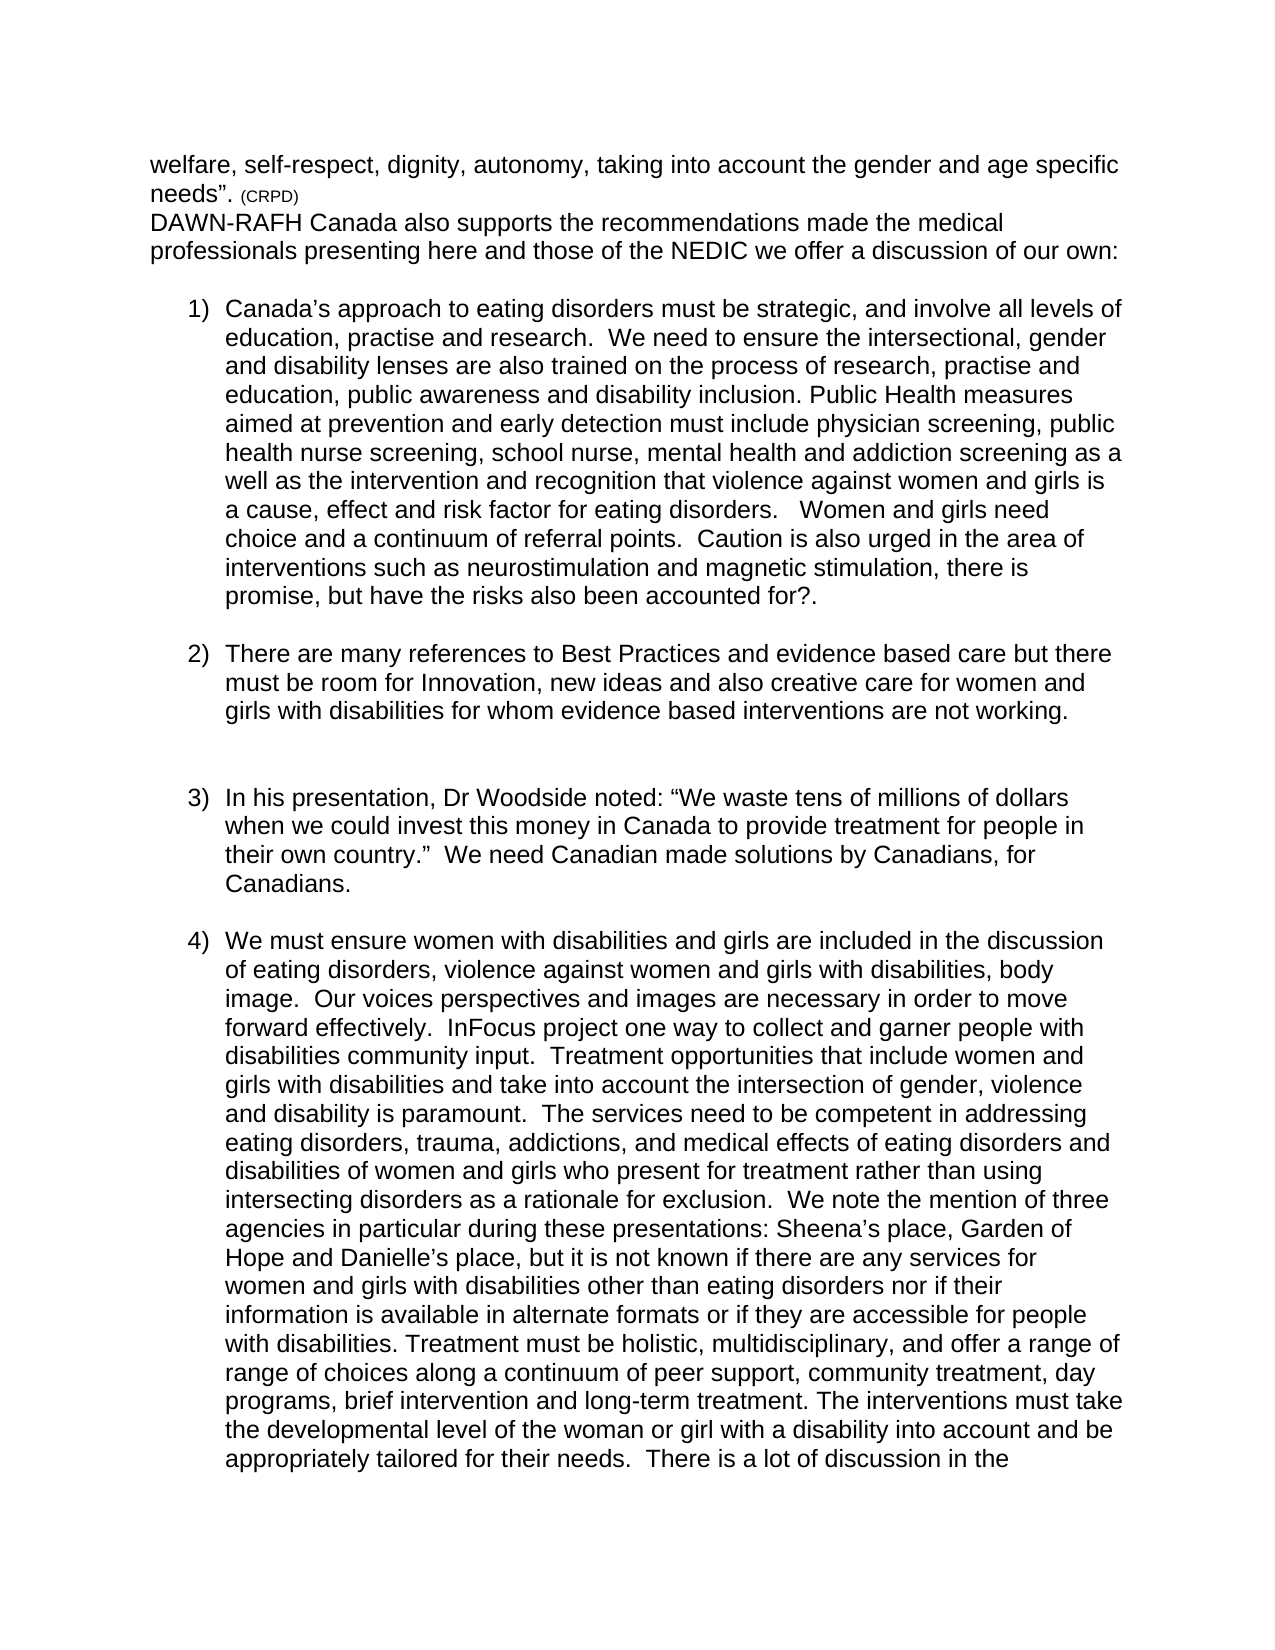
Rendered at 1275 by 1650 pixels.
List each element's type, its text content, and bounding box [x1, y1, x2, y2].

list Canada’s approach to eating disorders must be strategic, and involve all levels of education, practise and research. We need to ensure the intersectional, gender and disability lenses are also trained on the process of research, practise and education, public awareness and disability inclusion. Public Health measures aimed at prevention and early detection must include physician screening, public health nurse screening, school nurse, mental health and addiction screening as a well as the intervention and recognition that violence against women and girls is a cause, effect and risk factor for eating disorders. Women and girls need choice and a continuum of referral points. Caution is also urged in the area of interventions such as neurostimulation and magnetic stimulation, there is promise, but have the risks also been accounted for?. [187, 294, 1125, 610]
list There are many references to Best Practices and evidence based care but there must be room for Innovation, new ideas and also creative care for women and girls with disabilities for whom evidence based interventions are not working. [187, 639, 1125, 725]
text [150, 150, 1125, 207]
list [187, 926, 1125, 1473]
text DAWN-RAFH Canada also supports the recommendations made the medical professionals presenting here and those of the NEDIC we offer a discussion of our own: [150, 207, 1125, 265]
list In his presentation, Dr Woodside noted: “We waste tens of millions of dollars when we could invest this money in Canada to provide treatment for people in their own country.” We need Canadian made solutions by Canadians, for Canadians. [187, 782, 1125, 897]
